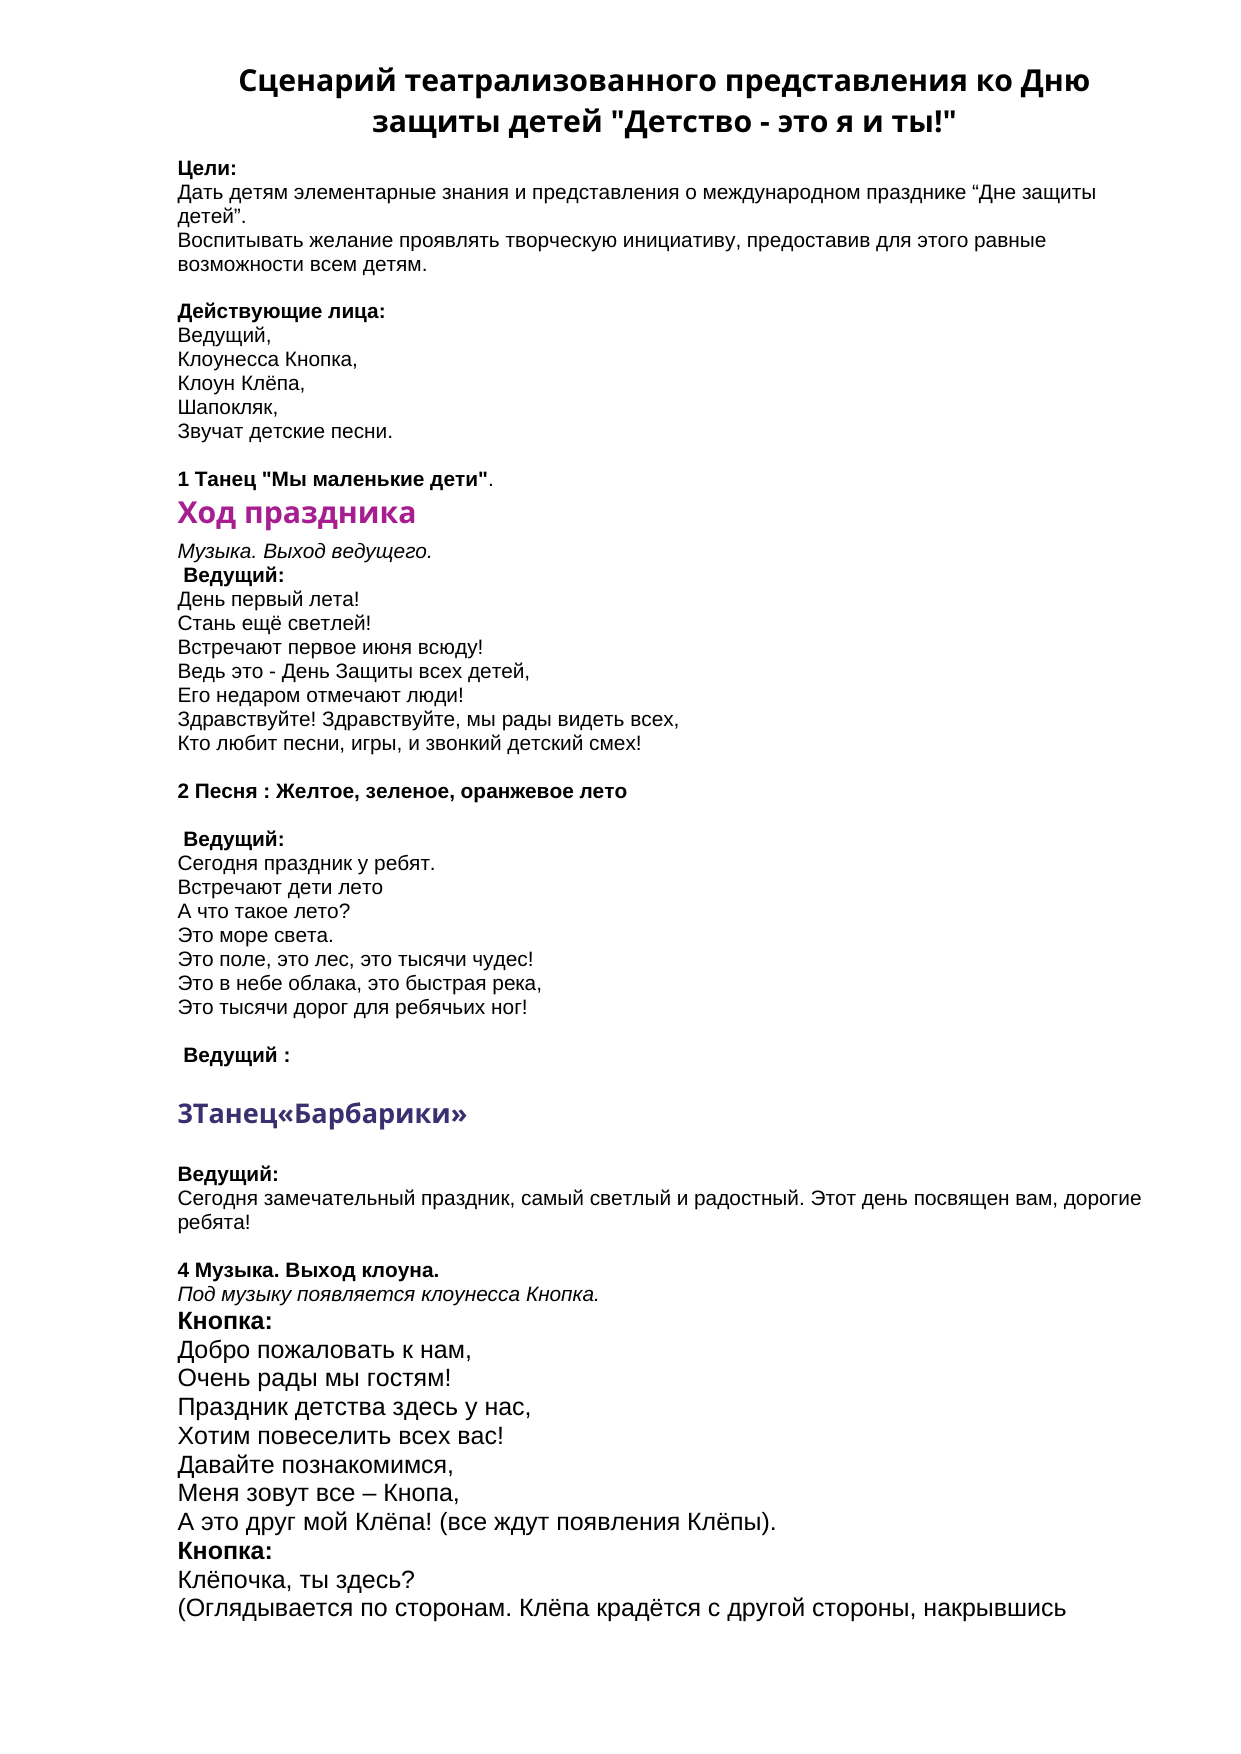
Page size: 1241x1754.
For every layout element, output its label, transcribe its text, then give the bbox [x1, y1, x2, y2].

text Сценарий театрализованного представления ко Дню защиты детей "Детство - это я и ты!" [177, 59, 1152, 141]
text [177, 1162, 1152, 1622]
text Цели: Дать детям элементарные знания и представления о международном празднике “Дне защиты детей”. Воспитывать желание проявлять творческую инициативу, предоставив для этого равные возможности всем детям. Действующие лица: [177, 156, 1152, 323]
text Музыка. Выход ведущего. Ведущий: День первый лета! Стань ещё светлей! Встречают первое июня всюду! Ведь это - День Защиты всех детей, Его недаром отмечают люди! Здравствуйте! Здравствуйте, мы рады видеть всех, Кто любит песни, игры, и звонкий детский смех! 2 Песня : Желтое, зеленое, оранжевое лето Ведущий: Сегодня праздник у ребят. Встречают дети лето А что такое лето? Это море света. Это поле, это лес, это тысячи чудес! Это в небе облака, это быстрая река, Это тысячи дорог для ребячьих ног! Ведущий : [177, 539, 1152, 1094]
text Ход праздника [177, 491, 1152, 532]
text Ведущий, Клоунесса Кнопка, Клоун Клёпа, Шапокляк, Звучат детские песни. 1 Танец "Мы маленькие дети". [177, 323, 1152, 491]
text 3Танец«Барбарики» [177, 1094, 1152, 1159]
